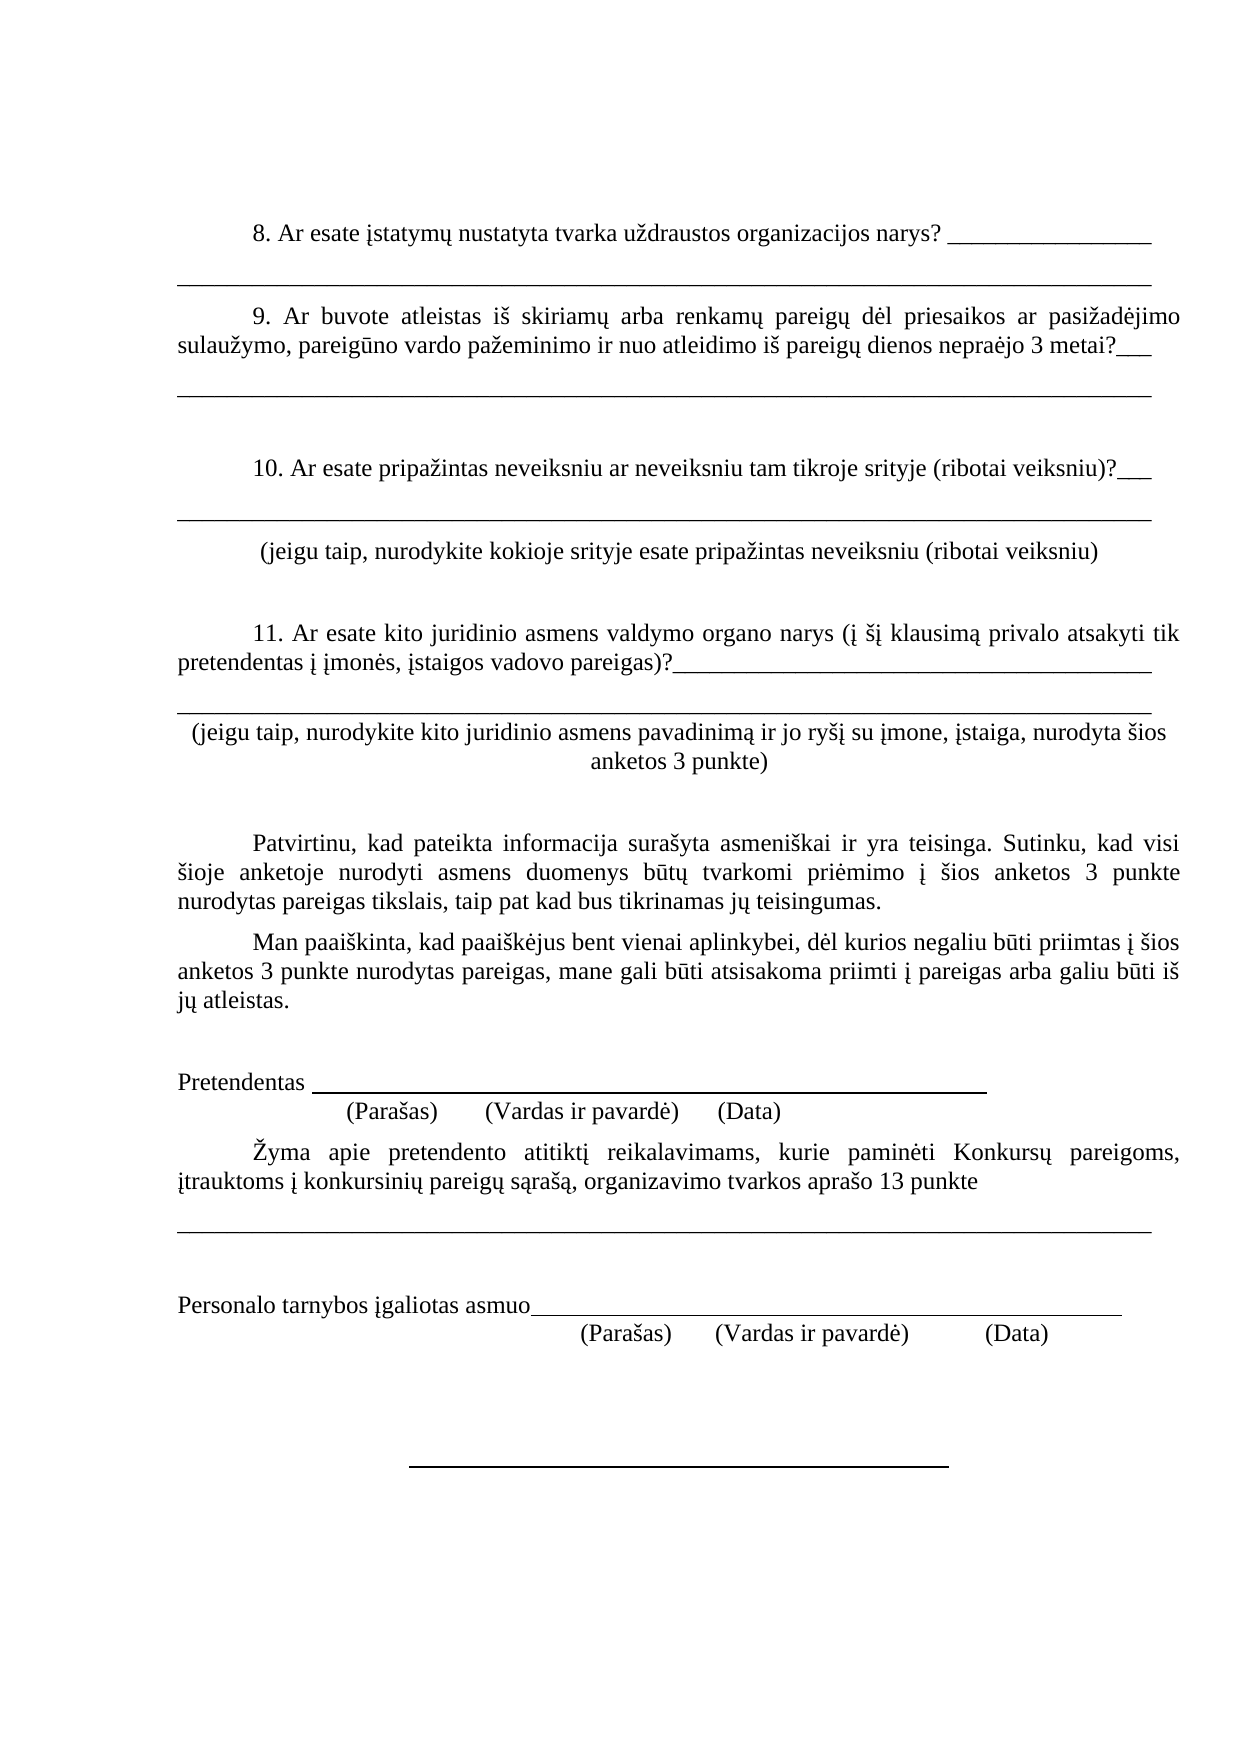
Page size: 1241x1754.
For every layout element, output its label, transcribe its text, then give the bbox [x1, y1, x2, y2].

text (jeigu taip, nurodykite kito juridinio asmens pavadinimą ir jo ryšį su įmone, įstaiga, nurodyta šios anketos 3 punkte) [177, 717, 1181, 775]
text 11. Ar esate kito juridinio asmens valdymo organo narys (į šį klausimą privalo atsakyti tik pretendentas į įmonės, įstaigos vadovo pareigas)? [177, 618, 1181, 676]
text (jeigu taip, nurodykite kokioje srityje esate pripažintas neveiksniu (ribotai veiksniu) [177, 536, 1181, 565]
text Personalo tarnybos įgaliotas asmuo [177, 1290, 1181, 1318]
text Pretendentas [177, 1067, 1181, 1096]
text 10. Ar esate pripažintas neveiksniu ar neveiksniu tam tikroje srityje (ribotai veiksniu)? [177, 453, 1181, 482]
text Man paaiškinta, kad paaiškėjus bent vienai aplinkybei, dėl kurios negaliu būti priimtas į šios anketos 3 punkte nurodytas pareigas, mane gali būti atsisakoma priimti į pareigas arba galiu būti iš jų atleistas. [177, 927, 1181, 1013]
text 8. Ar esate įstatymų nustatyta tvarka uždraustos organizacijos narys? [177, 218, 1181, 247]
text Žyma apie pretendento atitiktį reikalavimams, kurie paminėti Konkursų pareigoms, įtrauktoms į konkursinių pareigų sąrašą, organizavimo tvarkos aprašo 13 punkte [177, 1137, 1181, 1195]
text (Parašas) (Vardas ir pavardė) (Data) [177, 1096, 1181, 1125]
text Patvirtinu, kad pateikta informacija surašyta asmeniškai ir yra teisinga. Sutinku, kad visi šioje anketoje nurodyti asmens duomenys būtų tvarkomi priėmimo į šios anketos 3 punkte nurodytas pareigas tikslais, taip pat kad bus tikrinamas jų teisingumas. [177, 828, 1181, 915]
text (Parašas) (Vardas ir pavardė) (Data) [312, 1318, 1181, 1347]
text 9. Ar buvote atleistas iš skiriamų arba renkamų pareigų dėl priesaikos ar pasižadėjimo sulaužymo, pareigūno vardo pažeminimo ir nuo atleidimo iš pareigų dienos nepraėjo 3 metai? [177, 301, 1181, 358]
